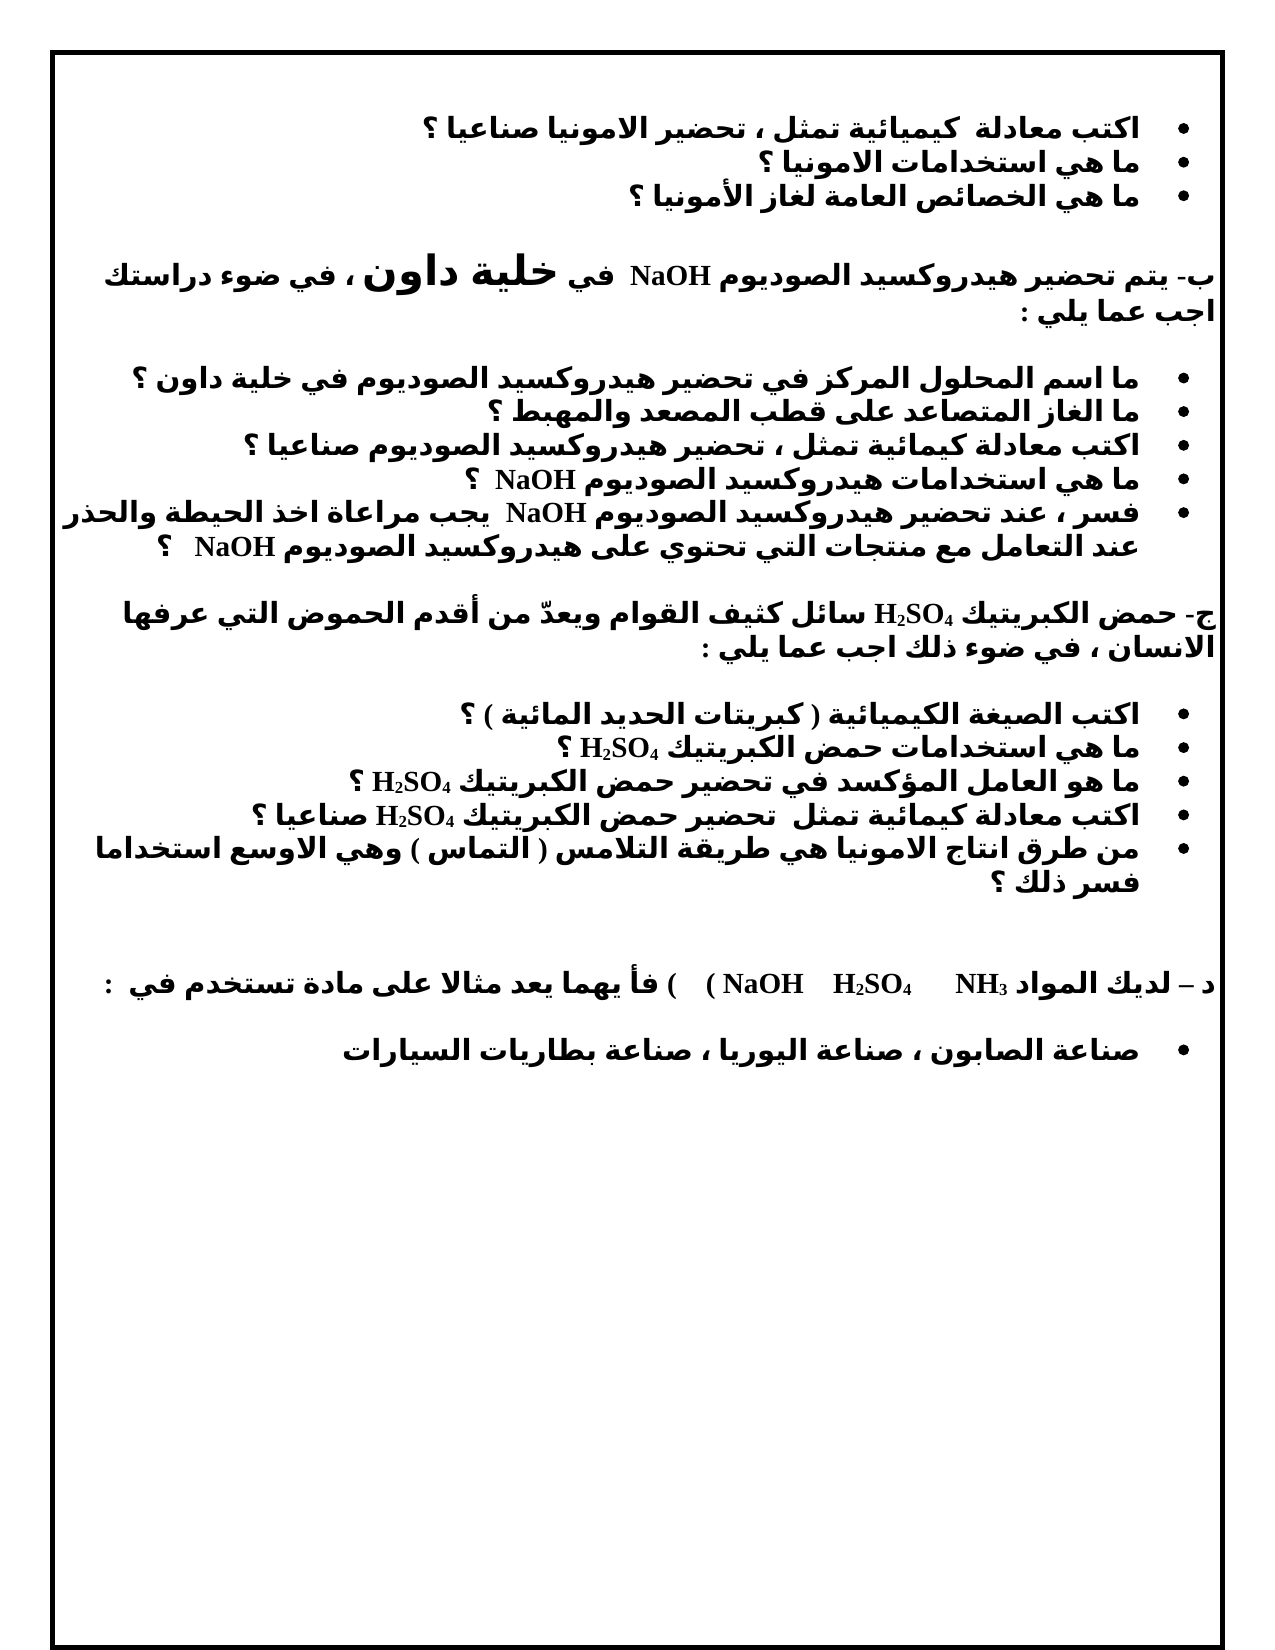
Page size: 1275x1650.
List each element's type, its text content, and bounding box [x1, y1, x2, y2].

list صناعة الصابون ، صناعة اليوريا ، صناعة بطاريات السيارات [56, 1033, 1178, 1066]
list اكتب معادلة كيمائية تمثل ، تحضير هيدروكسيد الصوديوم صناعيا ؟ [56, 428, 1178, 462]
list ما هي الخصائص العامة لغاز الأمونيا ؟ [56, 179, 1178, 212]
text د – لديك المواد NaOH H2SO4 NH3 ) ) فأ يهما يعد مثالا على مادة تستخدم في : [56, 966, 1216, 999]
list ما اسم المحلول المركز في تحضير هيدروكسيد الصوديوم في خلية داون ؟ [56, 361, 1178, 394]
list ما هي استخدامات الامونيا ؟ [56, 145, 1178, 179]
list ما هي استخدامات حمض الكبريتيك H2SO4 ؟ [56, 731, 1178, 764]
list اكتب الصيغة الكيميائية ( كبريتات الحديد المائية ) ؟ [56, 697, 1178, 731]
text ج- حمض الكبريتيك H2SO4 سائل كثيف القوام ويعدّ من أقدم الحموض التي عرفها الانسان ، في ضوء ذلك اجب عما يلي : [56, 596, 1216, 663]
list من طرق انتاج الامونيا هي طريقة التلامس ( التماس ) وهي الاوسع استخداما فسر ذلك ؟ [56, 831, 1178, 899]
list اكتب معادلة كيميائية تمثل ، تحضير الامونيا صناعيا ؟ [56, 111, 1178, 145]
list اكتب معادلة كيمائية تمثل تحضير حمض الكبريتيك H2SO4 صناعيا ؟ [56, 798, 1178, 831]
list فسر ، عند تحضير هيدروكسيد الصوديوم NaOH يجب مراعاة اخذ الحيطة والحذر عند التعامل مع منتجات التي تحتوي على هيدروكسيد الصوديوم NaOH ؟ [56, 496, 1178, 563]
list ما هو العامل المؤكسد في تحضير حمض الكبريتيك H2SO4 ؟ [56, 764, 1178, 798]
list ما الغاز المتصاعد على قطب المصعد والمهبط ؟ [56, 394, 1178, 428]
list ما هي استخدامات هيدروكسيد الصوديوم NaOH ؟ [56, 462, 1178, 496]
text ب- يتم تحضير هيدروكسيد الصوديوم NaOH في خلية داون ، في ضوء دراستك اجب عما يلي : [56, 246, 1216, 327]
